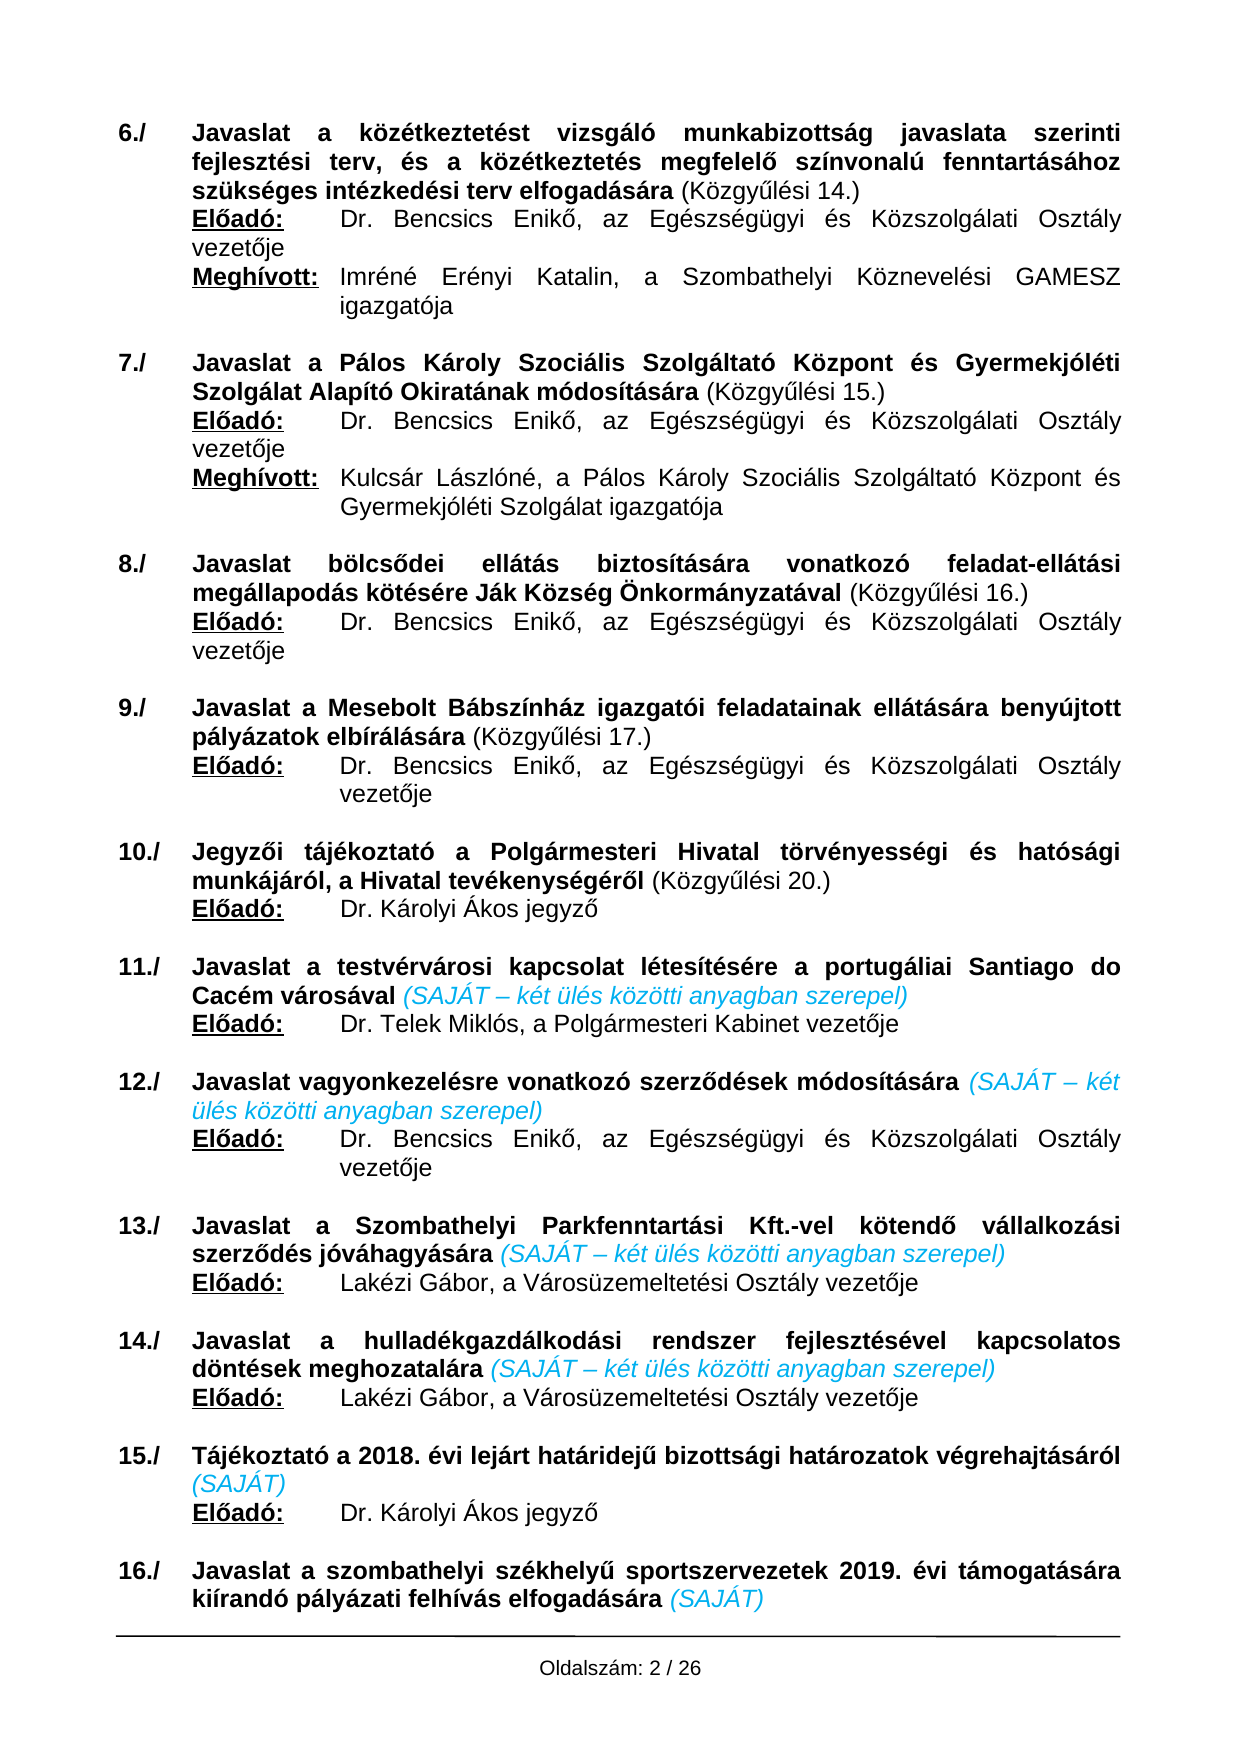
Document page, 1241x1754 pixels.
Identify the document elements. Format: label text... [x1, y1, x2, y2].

text 12./ Javaslat vagyonkezelésre vonatkozó szerződések módosítására (SAJÁT – két ülés közötti anyagban szerepel) [118, 1067, 1122, 1124]
text Előadó: Dr. Bencsics Enikő, az Egészségügyi és Közszolgálati Osztály vezetője [118, 607, 1122, 664]
text Előadó: Dr. Bencsics Enikő, az Egészségügyi és Közszolgálati Osztály vezetője [118, 204, 1122, 262]
text Előadó: Dr. Bencsics Enikő, az Egészségügyi és Közszolgálati Osztály vezetője [118, 406, 1122, 463]
text Előadó: Dr. Bencsics Enikő, az Egészségügyi és Közszolgálati Osztály vezetője [192, 1124, 1122, 1182]
text Előadó: Dr. Bencsics Enikő, az Egészségügyi és Közszolgálati Osztály vezetője [192, 751, 1122, 808]
text Előadó: Dr. Telek Miklós, a Polgármesteri Kabinet vezetője [118, 1009, 1122, 1038]
text Meghívott: Kulcsár Lászlóné, a Pálos Károly Szociális Szolgáltató Központ és Gyermekjóléti Szolgálat igazgatója [118, 463, 1122, 521]
text Meghívott: Imréné Erényi Katalin, a Szombathelyi Köznevelési GAMESZ igazgatója [118, 262, 1122, 319]
text 16./ Javaslat a szombathelyi székhelyű sportszervezetek 2019. évi támogatására kiírandó pályázati felhívás elfogadására (SAJÁT) [118, 1556, 1122, 1613]
text Előadó: Dr. Károlyi Ákos jegyző [118, 894, 1122, 923]
text Előadó: Lakézi Gábor, a Városüzemeltetési Osztály vezetője [118, 1383, 1122, 1412]
text 14./ Javaslat a hulladékgazdálkodási rendszer fejlesztésével kapcsolatos döntések meghozatalára (SAJÁT – két ülés közötti anyagban szerepel) [118, 1326, 1122, 1383]
text 8./ Javaslat bölcsődei ellátás biztosítására vonatkozó feladat-ellátási megállapodás kötésére Ják Község Önkormányzatával (Közgyűlési 16.) [118, 549, 1122, 607]
text 11./ Javaslat a testvérvárosi kapcsolat létesítésére a portugáliai Santiago do Cacém városával (SAJÁT – két ülés közötti anyagban szerepel) [118, 952, 1122, 1009]
text 15./ Tájékoztató a 2018. évi lejárt határidejű bizottsági határozatok végrehajtásáról (SAJÁT) [118, 1441, 1122, 1498]
text 7./ Javaslat a Pálos Károly Szociális Szolgáltató Központ és Gyermekjóléti Szolgálat Alapító Okiratának módosítására (Közgyűlési 15.) [118, 348, 1122, 406]
text 10./ Jegyzői tájékoztató a Polgármesteri Hivatal törvényességi és hatósági munkájáról, a Hivatal tevékenységéről (Közgyűlési 20.) [118, 837, 1122, 894]
text Előadó: Lakézi Gábor, a Városüzemeltetési Osztály vezetője [118, 1268, 1122, 1297]
text 6./ Javaslat a közétkeztetést vizsgáló munkabizottság javaslata szerinti fejlesztési terv, és a közétkeztetés megfelelő színvonalú fenntartásához szükséges intézkedési terv elfogadására (Közgyűlési 14.) [118, 118, 1122, 204]
text Előadó: Dr. Károlyi Ákos jegyző [118, 1498, 1122, 1527]
text 13./ Javaslat a Szombathelyi Parkfenntartási Kft.-vel kötendő vállalkozási szerződés jóváhagyására (SAJÁT – két ülés közötti anyagban szerepel) [118, 1211, 1122, 1268]
text 9./ Javaslat a Mesebolt Bábszínház igazgatói feladatainak ellátására benyújtott pályázatok elbírálására (Közgyűlési 17.) [118, 693, 1122, 751]
